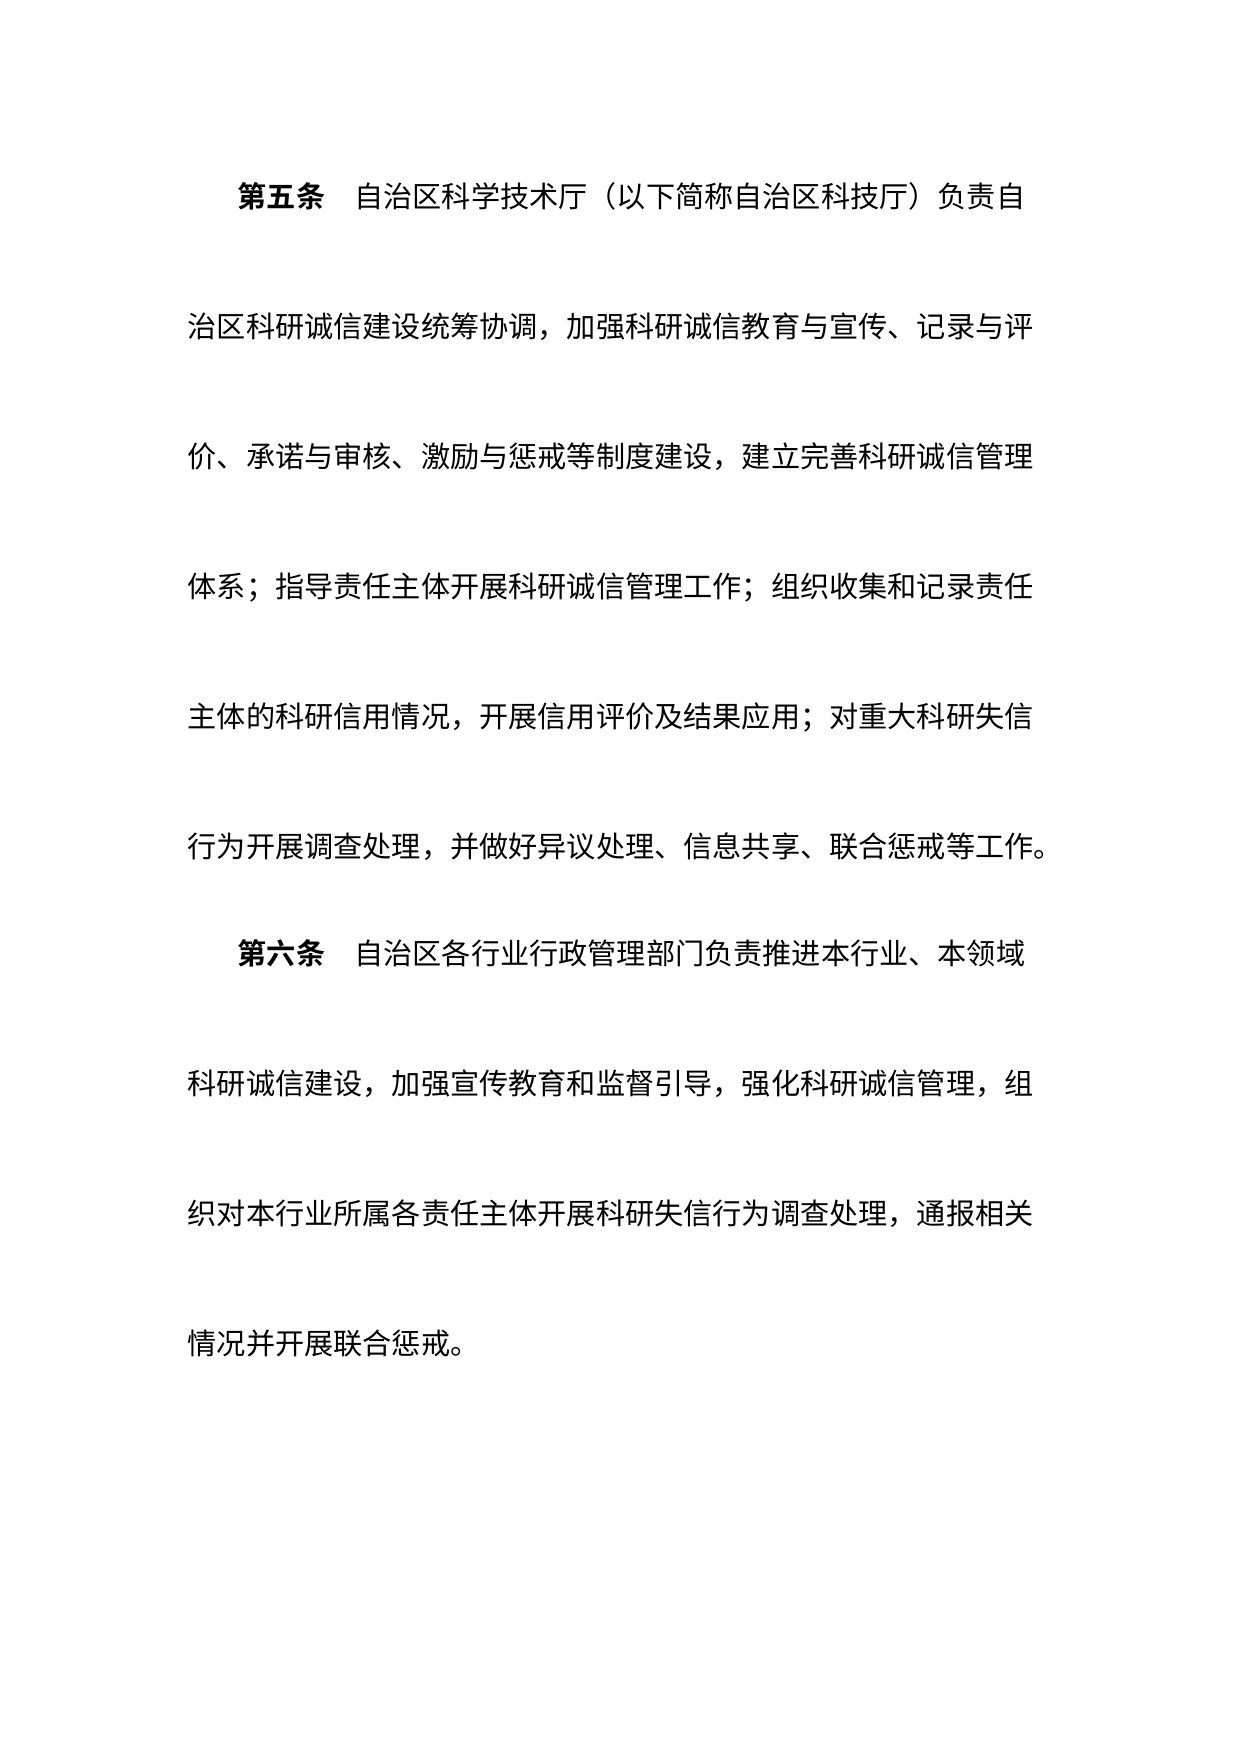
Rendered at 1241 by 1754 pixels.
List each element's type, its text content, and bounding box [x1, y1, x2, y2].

text 第五条 自治区科学技术厅（以下简称自治区科技厅）负责自治区科研诚信建设统筹协调，加强科研诚信教育与宣传、记录与评价、承诺与审核、激励与惩戒等制度建设，建立完善科研诚信管理体系；指导责任主体开展科研诚信管理工作；组织收集和记录责任主体的科研信用情况，开展信用评价及结果应用；对重大科研失信行为开展调查处理，并做好异议处理、信息共享、联合惩戒等工作。 [187, 162, 1053, 877]
text 第六条 自治区各行业行政管理部门负责推进本行业、本领域科研诚信建设，加强宣传教育和监督引导，强化科研诚信管理，组织对本行业所属各责任主体开展科研失信行为调查处理，通报相关情况并开展联合惩戒。 [187, 919, 1053, 1374]
